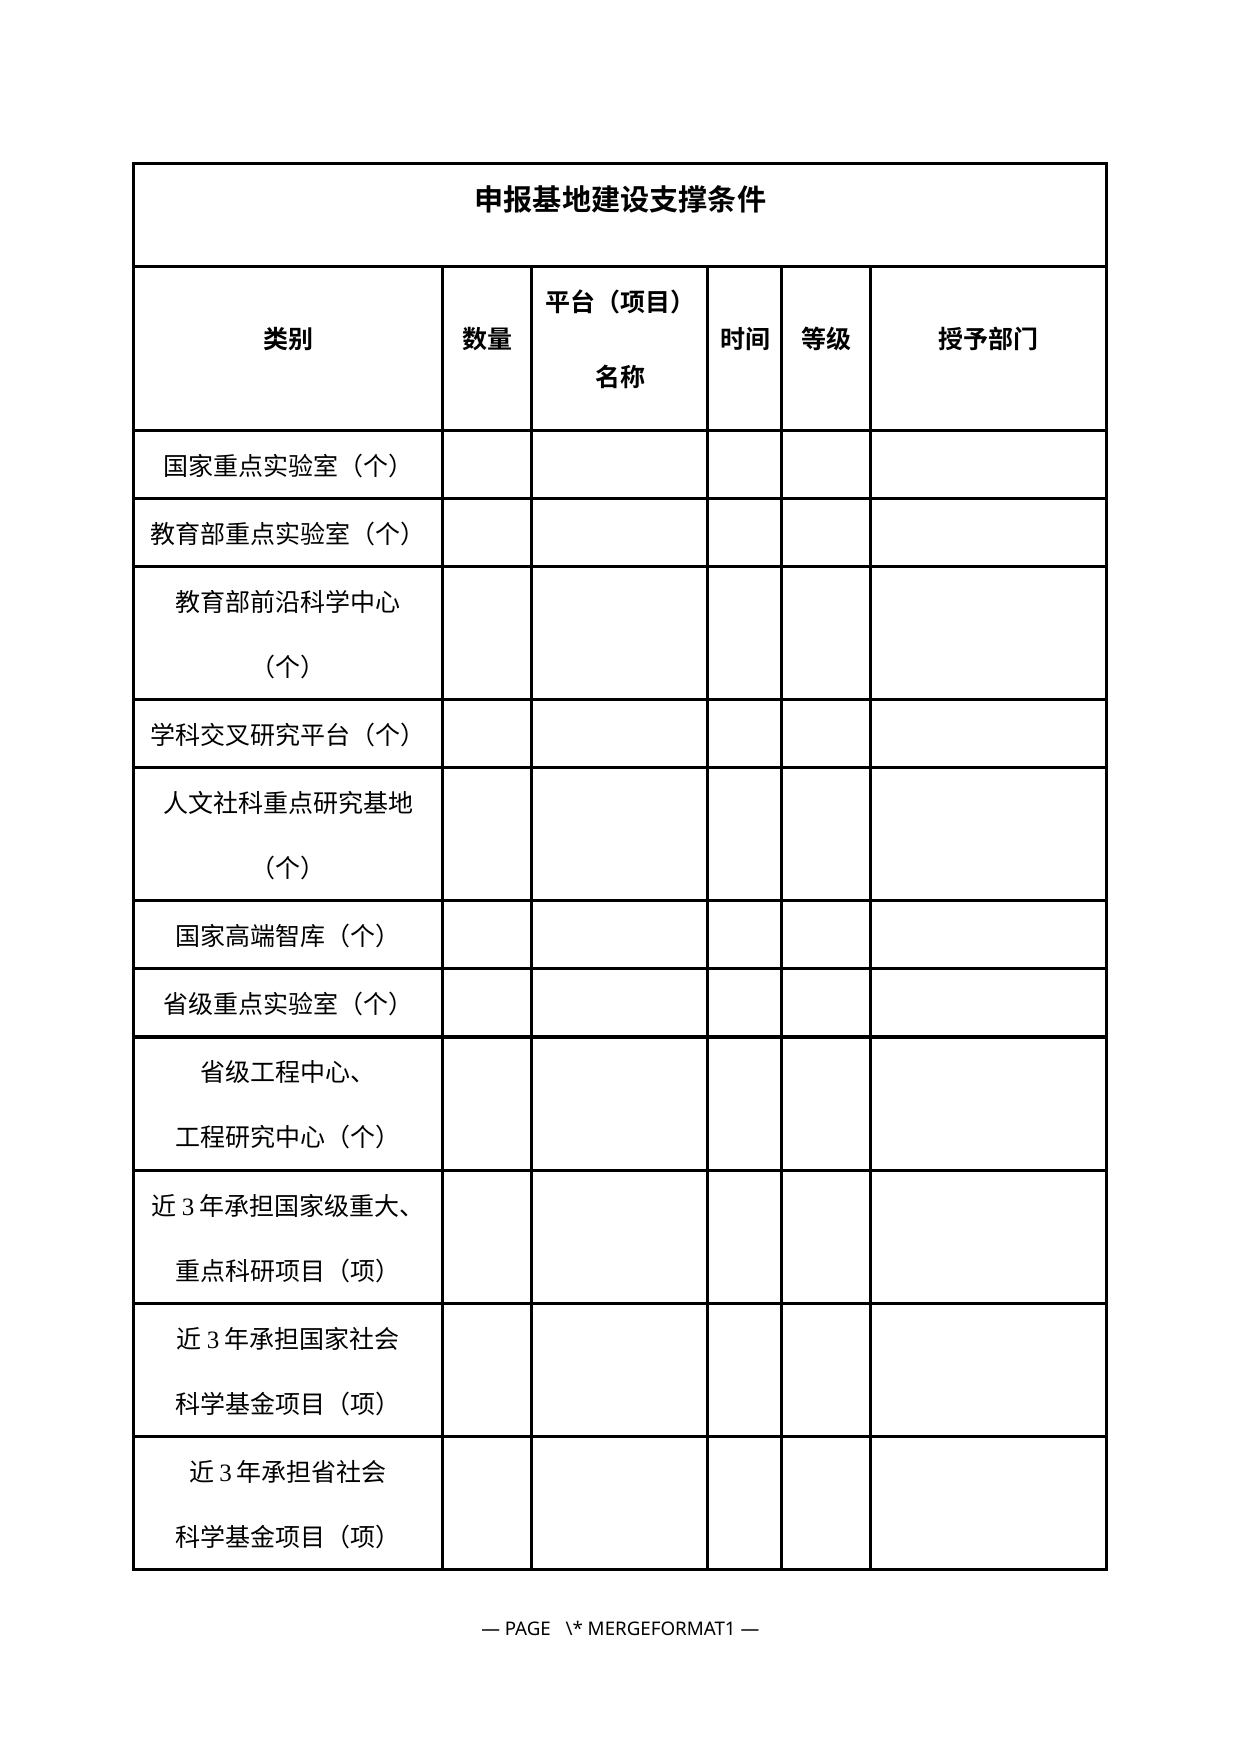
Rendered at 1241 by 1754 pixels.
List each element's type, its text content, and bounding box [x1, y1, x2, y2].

table_cell [783, 701, 869, 766]
table_cell [709, 568, 780, 698]
table_cell 近3年承担省社会 科学基金项目（项） [135, 1438, 441, 1568]
table_cell [444, 970, 530, 1035]
table_cell 授予部门 [872, 268, 1105, 428]
table_cell [533, 1305, 706, 1435]
table_cell [783, 970, 869, 1035]
table_cell 教育部前沿科学中心（个） [135, 568, 441, 698]
table_cell 教育部重点实验室（个） [135, 500, 441, 565]
table_cell [533, 500, 706, 565]
table_cell [783, 1305, 869, 1435]
table_cell [872, 568, 1105, 698]
table_cell [709, 1438, 780, 1568]
table_cell [533, 970, 706, 1035]
table_cell 国家高端智库（个） [135, 902, 441, 967]
table_cell [444, 1438, 530, 1568]
table_cell [783, 568, 869, 698]
table_cell 申报基地建设支撑条件 [135, 165, 1105, 265]
table_cell [783, 1039, 869, 1168]
table_cell [872, 500, 1105, 565]
table_cell [872, 902, 1105, 967]
table_cell [783, 902, 869, 967]
table_cell [872, 701, 1105, 766]
table_cell [533, 432, 706, 497]
table_cell [872, 1172, 1105, 1302]
table_cell 数量 [444, 268, 530, 428]
table_cell [709, 902, 780, 967]
table_cell [709, 970, 780, 1035]
table_cell [444, 1172, 530, 1302]
table_cell [444, 769, 530, 899]
table_cell [444, 1039, 530, 1168]
table_cell 近3年承担国家社会 科学基金项目（项） [135, 1305, 441, 1435]
table_cell [533, 1438, 706, 1568]
table_cell 时间 [709, 268, 780, 428]
table_cell [709, 1172, 780, 1302]
table_cell [783, 432, 869, 497]
table_cell 等级 [783, 268, 869, 428]
table_cell [533, 1172, 706, 1302]
table_cell [444, 902, 530, 967]
table_cell [533, 902, 706, 967]
table_cell [533, 1039, 706, 1168]
table_cell [444, 701, 530, 766]
table_cell [533, 701, 706, 766]
table_cell [783, 1172, 869, 1302]
table_cell 平台（项目）名称 [533, 268, 706, 428]
table_cell [783, 500, 869, 565]
table_cell [533, 769, 706, 899]
table_cell 国家重点实验室（个） [135, 432, 441, 497]
table_cell [872, 432, 1105, 497]
table_cell [872, 970, 1105, 1035]
table_cell [783, 769, 869, 899]
table_cell 人文社科重点研究基地（个） [135, 769, 441, 899]
table_cell 省级重点实验室（个） [135, 970, 441, 1035]
table_cell [872, 769, 1105, 899]
table_cell [709, 769, 780, 899]
table_cell [709, 432, 780, 497]
table_cell [709, 1039, 780, 1168]
table_cell [444, 432, 530, 497]
table_cell 学科交叉研究平台（个） [135, 701, 441, 766]
table_cell 省级工程中心、 工程研究中心（个） [135, 1039, 441, 1168]
table_cell 近3年承担国家级重大、 重点科研项目（项） [135, 1172, 441, 1302]
table_cell 类别 [135, 268, 441, 428]
table_cell [533, 568, 706, 698]
table_cell [872, 1438, 1105, 1568]
table_cell [872, 1039, 1105, 1168]
table_cell [444, 1305, 530, 1435]
table_cell [783, 1438, 869, 1568]
table_cell [872, 1305, 1105, 1435]
table_cell [709, 500, 780, 565]
table_cell [444, 568, 530, 698]
table_cell [444, 500, 530, 565]
table_cell [709, 701, 780, 766]
table_cell [709, 1305, 780, 1435]
